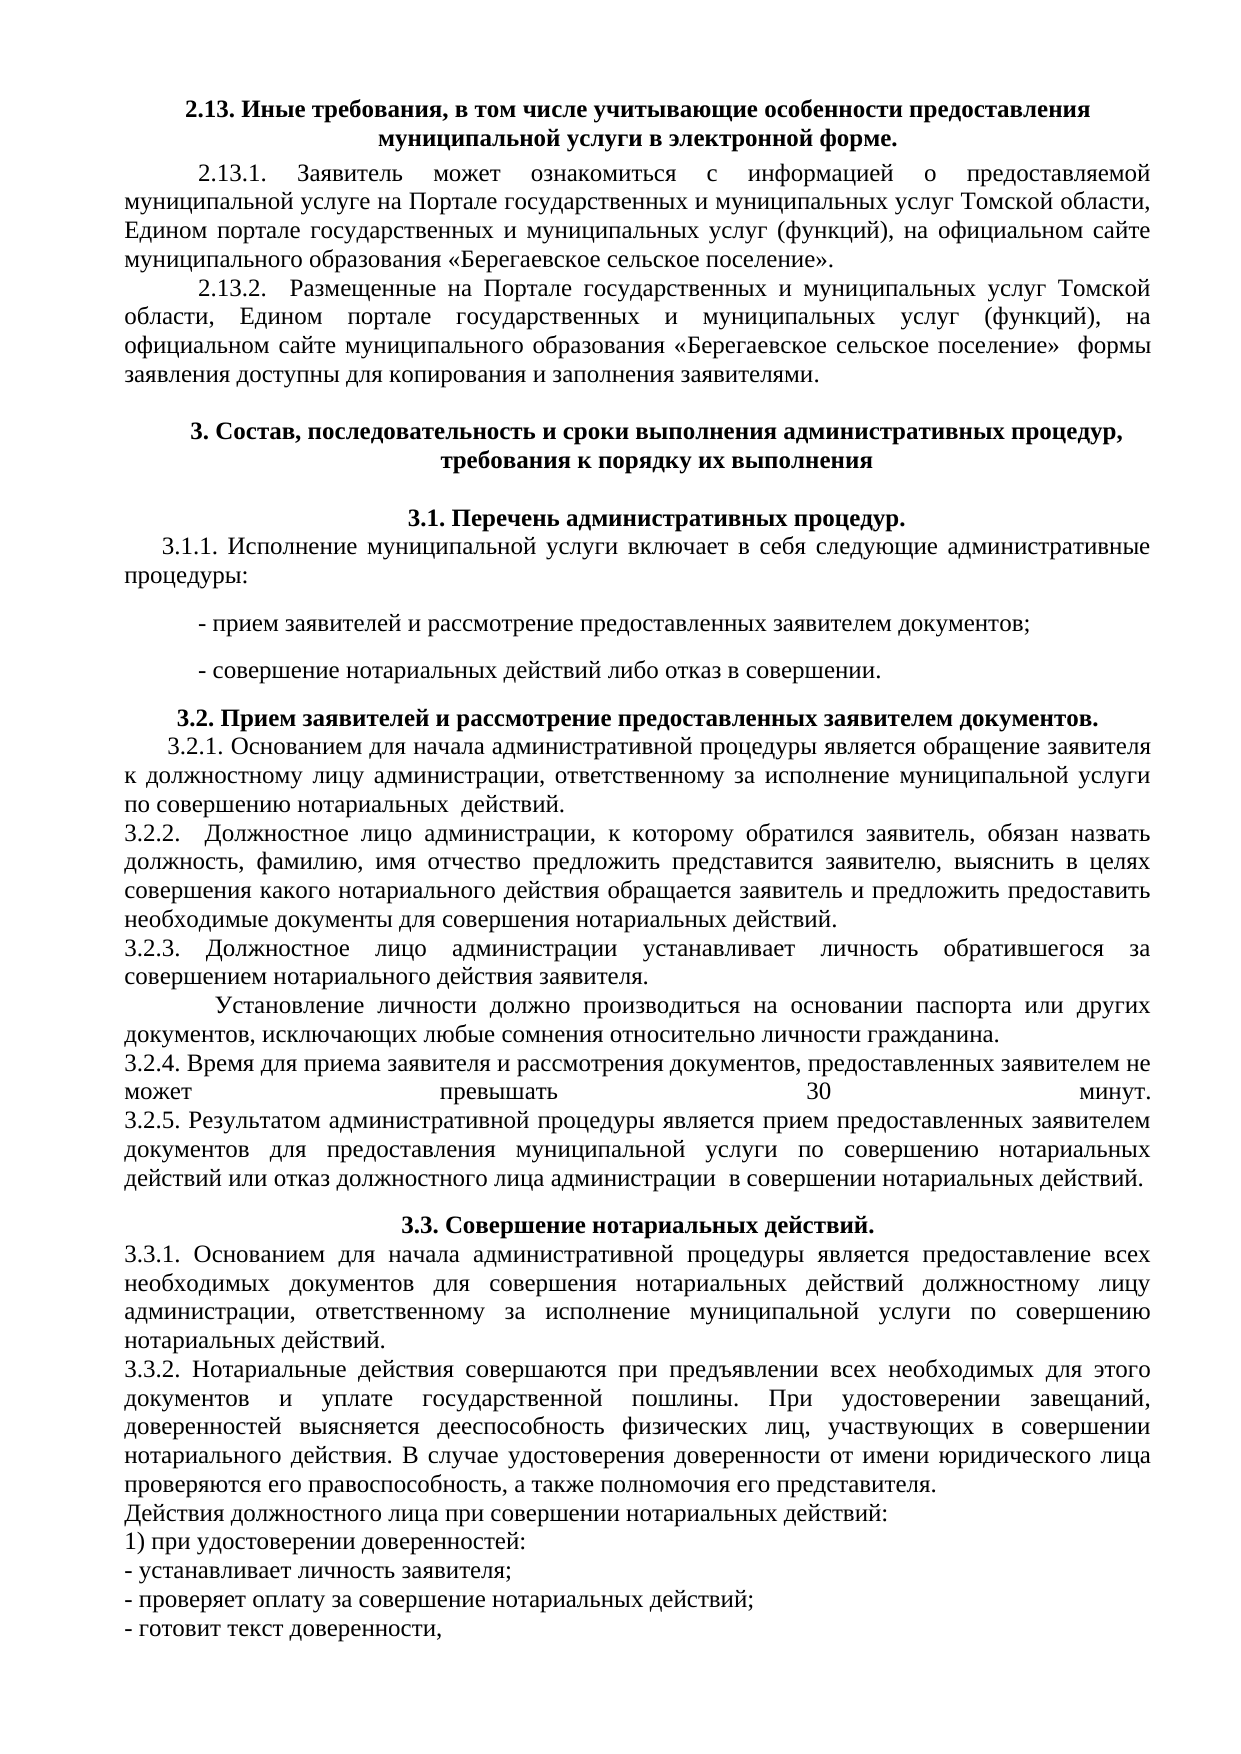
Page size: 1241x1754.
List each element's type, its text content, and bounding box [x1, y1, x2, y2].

text Действия должностного лица при совершении нотариальных действий: [124, 1498, 1152, 1526]
text Установление личности должно производиться на основании паспорта или других документов, исключающих любые сомнения относительно личности гражданина. [124, 990, 1152, 1048]
text 3.3.2. Нотариальные действия совершаются при предъявлении всех необходимых для этого документов и уплате государственной пошлины. При удостоверении завещаний, доверенностей выясняется дееспособность физических лиц, участвующих в совершении нотариального действия. В случае удостоверения доверенности от имени юридического лица проверяются его правоспособность, а также полномочия его представителя. [124, 1354, 1152, 1498]
text 3.2. Прием заявителей и рассмотрение предоставленных заявителем документов. [124, 703, 1152, 731]
text 1) при удостоверении доверенностей: [124, 1526, 1152, 1555]
text 3.2.3. Должностное лицо администрации устанавливает личность обратившегося за совершением нотариального действия заявителя. [124, 933, 1152, 990]
text 3.1.1. Исполнение муниципальной услуги включает в себя следующие административные процедуры: [124, 531, 1152, 589]
text 3.2.2. Должностное лицо администрации, к которому обратился заявитель, обязан назвать должность, фамилию, имя отчество предложить представится заявителю, выяснить в целях совершения какого нотариального действия обращается заявитель и предложить предоставить необходимые документы для совершения нотариальных действий. [124, 818, 1152, 933]
text - проверяет оплату за совершение нотариальных действий; [124, 1584, 1152, 1613]
text 3.1. Перечень административных процедур. [162, 503, 1152, 531]
text - готовит текст доверенности, [124, 1613, 1152, 1641]
text 3. Состав, последовательность и сроки выполнения административных процедур, требования к порядку их выполнения [162, 416, 1152, 474]
text - устанавливает личность заявителя; [124, 1555, 1152, 1584]
text 3.2.4. Время для приема заявителя и рассмотрения документов, предоставленных заявителем не может превышать 30 минут. 3.2.5. Результатом административной процедуры является прием предоставленных заявителем документов для предоставления муниципальной услуги по совершению нотариальных действий или отказ должностного лица администрации в совершении нотариальных действий. [124, 1048, 1152, 1191]
text - прием заявителей и рассмотрение предоставленных заявителем документов; [124, 608, 1152, 636]
text 3.3. Совершение нотариальных действий. [124, 1210, 1152, 1239]
text 3.3.1. Основанием для начала административной процедуры является предоставление всех необходимых документов для совершения нотариальных действий должностному лицу администрации, ответственному за исполнение муниципальной услуги по совершению нотариальных действий. [124, 1239, 1152, 1354]
text 3.2.1. Основанием для начала административной процедуры является обращение заявителя к должностному лицу администрации, ответственному за исполнение муниципальной услуги по совершению нотариальных действий. [124, 731, 1152, 818]
text - совершение нотариальных действий либо отказ в совершении. [124, 655, 1152, 684]
text 2.13.1. Заявитель может ознакомиться с информацией о предоставляемой муниципальной услуге на Портале государственных и муниципальных услуг Томской области, Едином портале государственных и муниципальных услуг (функций), на официальном сайте муниципального образования «Берегаевское сельское поселение». [124, 158, 1152, 273]
subtitle 2.13. Иные требования, в том числе учитывающие особенности предоставления муниципальной услуги в электронной форме. [124, 94, 1152, 151]
text 2.13.2. Размещенные на Портале государственных и муниципальных услуг Томской области, Едином портале государственных и муниципальных услуг (функций), на официальном сайте муниципального образования «Берегаевское сельское поселение» формы заявления доступны для копирования и заполнения заявителями. [124, 273, 1152, 388]
